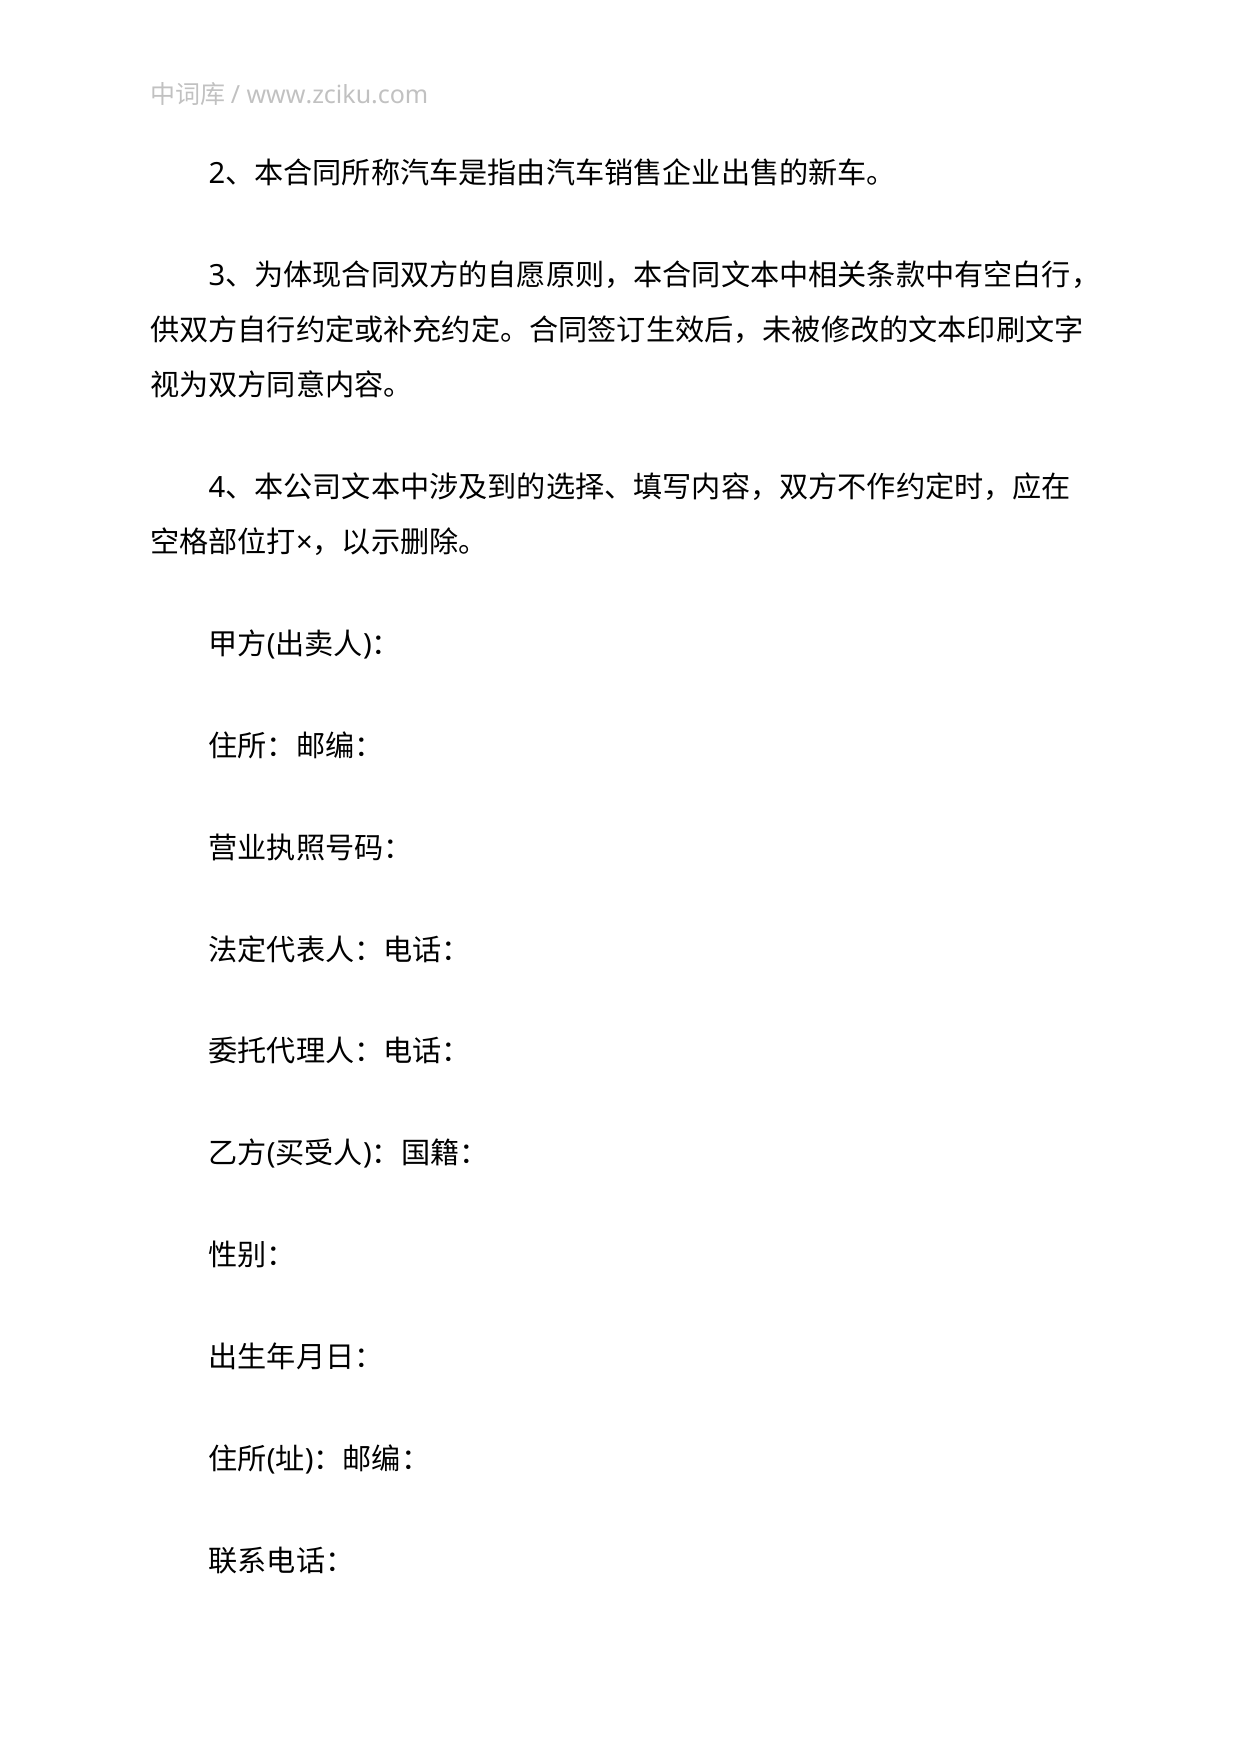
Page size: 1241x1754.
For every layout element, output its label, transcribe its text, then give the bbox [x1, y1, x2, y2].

text 甲方(出卖人)： [150, 621, 1090, 663]
text 联系电话： [150, 1537, 1090, 1579]
text 住所(址)：邮编： [150, 1435, 1090, 1478]
text 营业执照号码： [150, 824, 1090, 867]
text 出生年月日： [150, 1333, 1090, 1376]
text 乙方(买受人)：国籍： [150, 1130, 1090, 1172]
text 住所：邮编： [150, 723, 1090, 765]
text 性别： [150, 1232, 1090, 1274]
text 法定代表人：电话： [150, 926, 1090, 968]
text 委托代理人：电话： [150, 1028, 1090, 1070]
text 4、本公司文本中涉及到的选择、填写内容，双方不作约定时，应在空格部位打×，以示删除。 [150, 464, 1090, 561]
text 3、为体现合同双方的自愿原则，本合同文本中相关条款中有空白行，供双方自行约定或补充约定。合同签订生效后，未被修改的文本印刷文字视为双方同意内容。 [150, 252, 1090, 404]
text 2、本合同所称汽车是指由汽车销售企业出售的新车。 [150, 150, 1090, 192]
